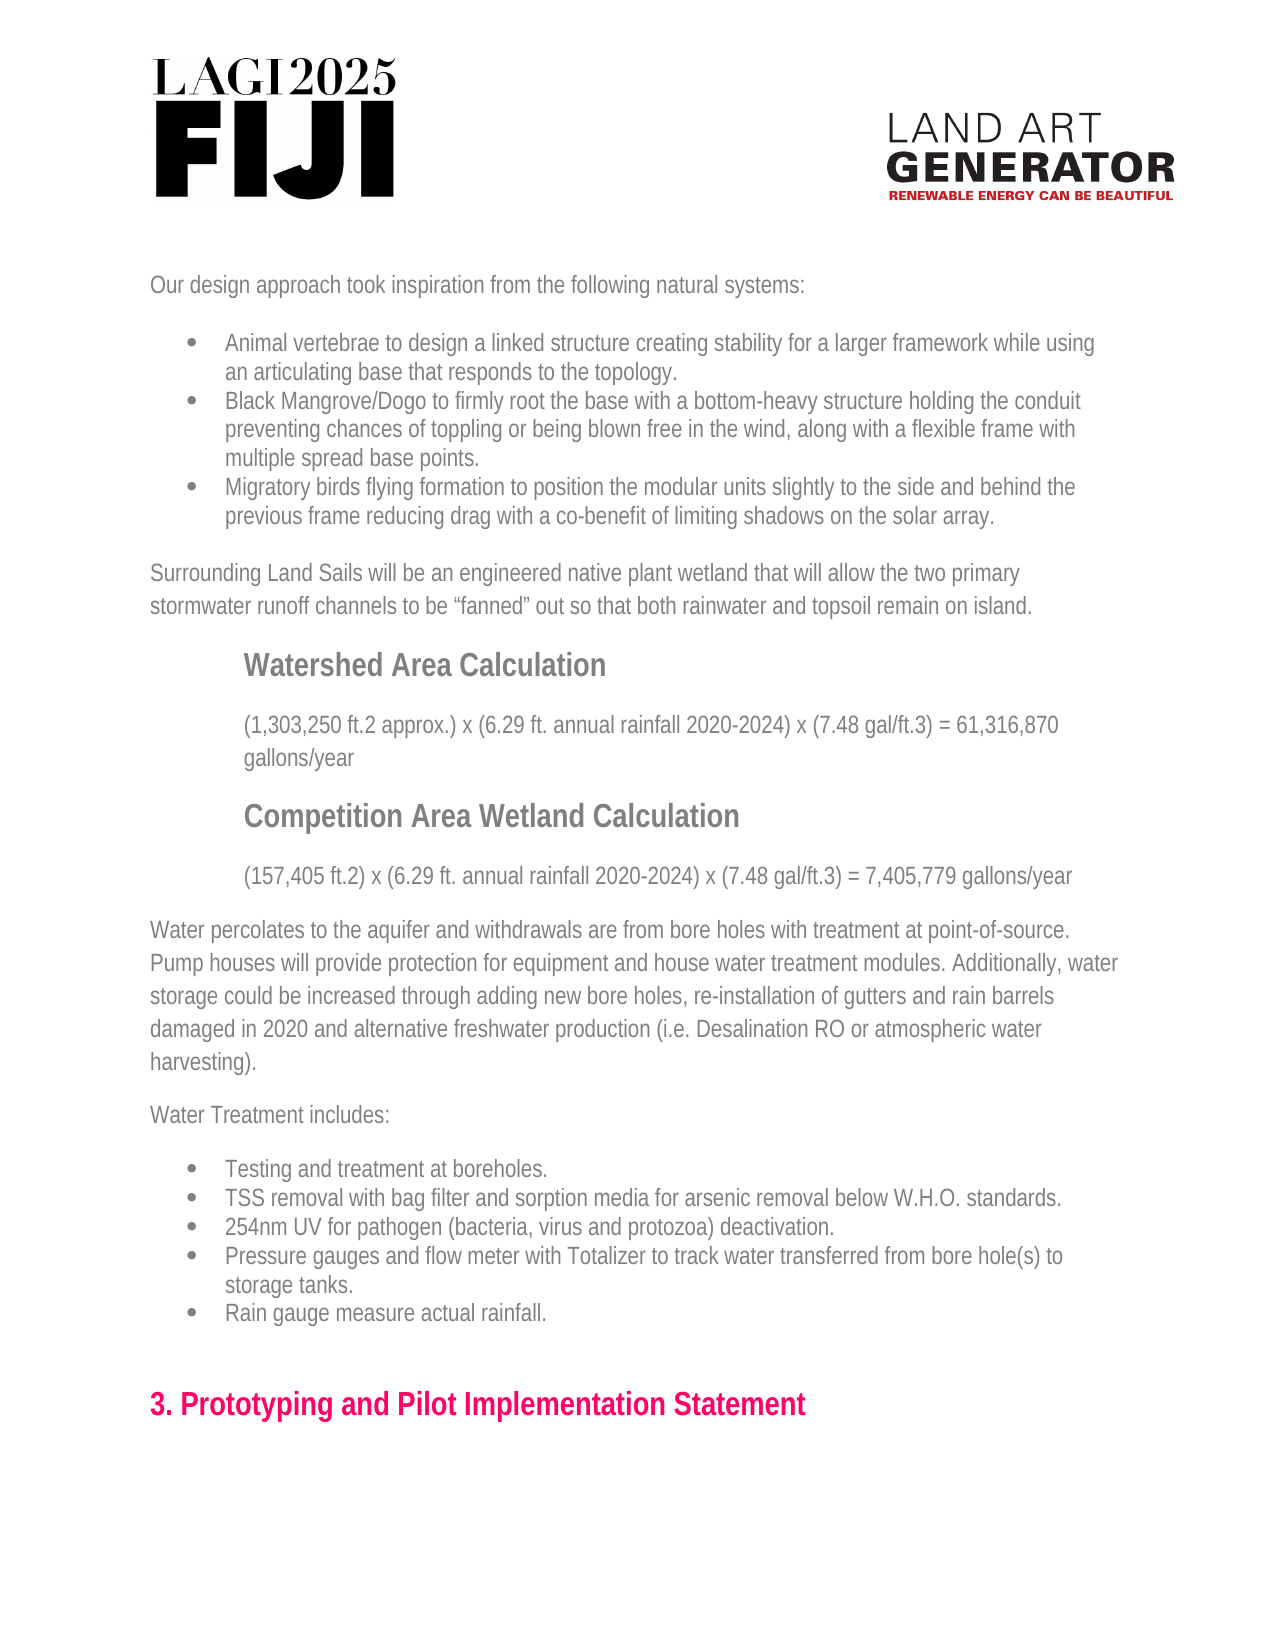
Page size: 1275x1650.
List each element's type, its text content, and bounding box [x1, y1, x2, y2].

list TSS removal with bag filter and sorption media for arsenic removal below W.H.O. standards. [187, 1183, 1125, 1212]
picture [885, 109, 1179, 205]
text Water percolates to the aquifer and withdrawals are from bore holes with treatment at point-of-source. Pump houses will provide protection for equipment and house water treatment modules. Additionally, water storage could be increased through adding new bore holes, re-installation of gutters and rain barrels damaged in 2020 and alternative freshwater production (i.e. Desalination RO or atmospheric water harvesting). [150, 915, 1125, 1075]
list Animal vertebrae to design a linked structure creating stability for a larger framework while using an articulating base that responds to the topology. [187, 328, 1125, 386]
picture [150, 56, 399, 202]
list Rain gauge measure actual rainfall. [187, 1298, 1125, 1327]
list Black Mangrove/Dogo to firmly root the base with a bottom-heavy structure holding the conduit preventing chances of toppling or being blown free in the wind, along with a flexible frame with multiple spread base points. [187, 386, 1125, 472]
text Surrounding Land Sails will be an engineered native plant wetland that will allow the two primary stormwater runoff channels to be “fanned” out so that both rainwater and topsoil remain on island. [150, 558, 1125, 620]
text Watershed Area Calculation [150, 645, 1125, 683]
list Pressure gauges and flow meter with Totalizer to track water transferred from bore hole(s) to storage tanks. [187, 1241, 1125, 1298]
list Migratory birds flying formation to position the modular units slightly to the side and behind the previous frame reducing drag with a co-benefit of limiting shadows on the solar array. [187, 472, 1125, 529]
text Our design approach took inspiration from the following natural systems: [150, 270, 1125, 299]
text Competition Area Wetland Calculation [150, 797, 1125, 835]
list Testing and treatment at boreholes. [187, 1154, 1125, 1183]
text (157,405 ft.2) x (6.29 ft. annual rainfall 2020-2024) x (7.48 gal/ft.3) = 7,405,779 gallons/year [150, 861, 1125, 890]
list 254nm UV for pathogen (bacteria, virus and protozoa) deactivation. [187, 1212, 1125, 1241]
text (1,303,250 ft.2 approx.) x (6.29 ft. annual rainfall 2020-2024) x (7.48 gal/ft.3) = 61,316,870 gallons/year [244, 710, 1125, 771]
text 3. Prototyping and Pilot Implementation Statement [150, 1384, 1125, 1423]
text Water Treatment includes: [150, 1101, 1125, 1129]
